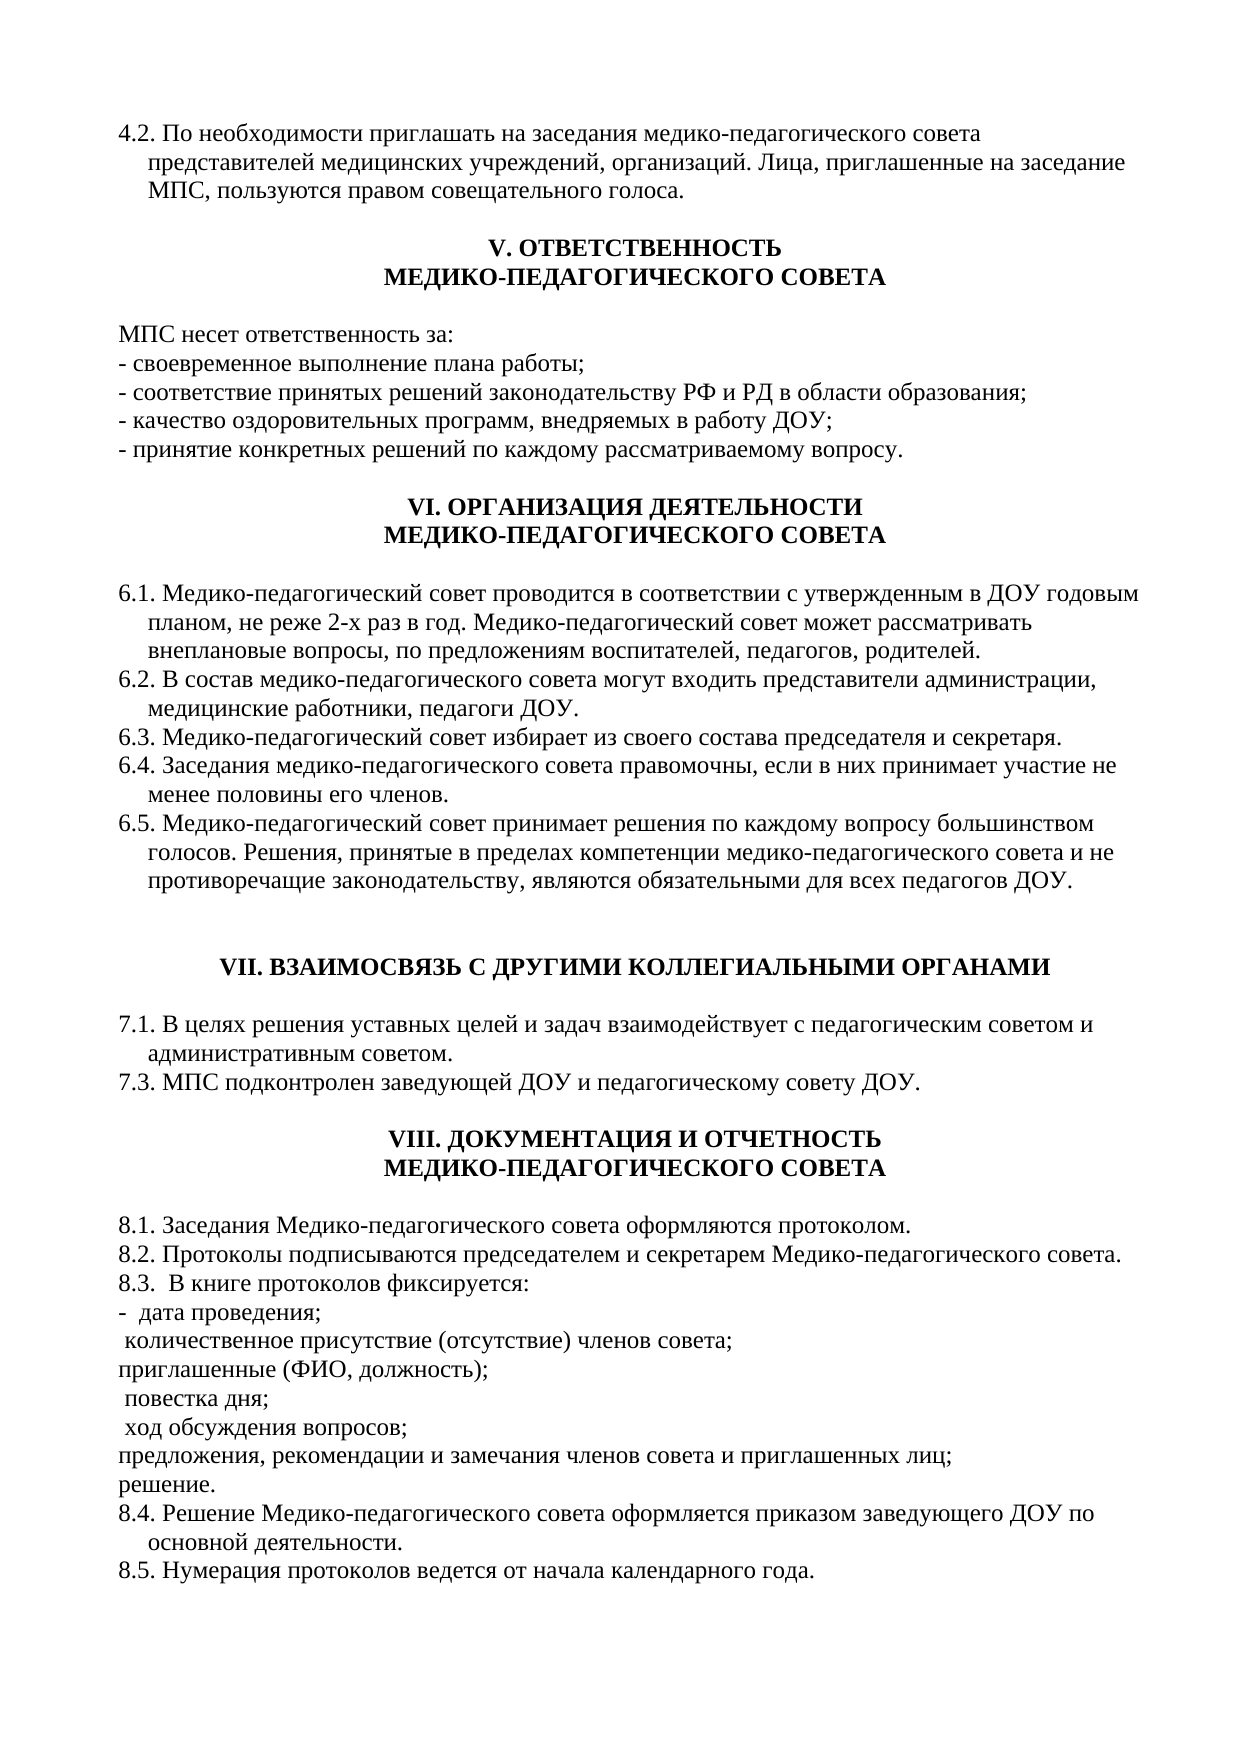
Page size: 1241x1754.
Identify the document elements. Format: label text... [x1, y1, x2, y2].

text 8.4. Решение Медико-педагогического совета оформляется приказом заведующего ДОУ по основной деятельности. [118, 1498, 1152, 1556]
text 7.1. В целях решения уставных целей и задач взаимодействует с педагогическим советом и административным советом. [118, 1009, 1152, 1067]
text 8.2. Протоколы подписываются председателем и секретарем Медико-педагогического совета. [118, 1239, 1152, 1268]
text МЕДИКО-ПЕДАГОГИЧЕСКОГО СОВЕТА [118, 1153, 1152, 1182]
text 7.3. МПС подконтролен заведующей ДОУ и педагогическому совету ДОУ. [118, 1067, 1152, 1096]
text 4.2. По необходимости приглашать на заседания медико-педагогического совета представителей медицинских учреждений, организаций. Лица, приглашенные на заседание МПС, пользуются правом совещательного голоса. [118, 118, 1152, 204]
text решение. [118, 1469, 1152, 1498]
text 6.4. Заседания медико-педагогического совета правомочны, если в них принимает участие не менее половины его членов. [118, 751, 1152, 808]
text МЕДИКО-ПЕДАГОГИЧЕСКОГО СОВЕТА [118, 521, 1152, 549]
text - своевременное выполнение плана работы; [118, 348, 1152, 377]
text предложения, рекомендации и замечания членов совета и приглашенных лиц; [118, 1441, 1152, 1469]
text - принятие конкретных решений по каждому рассматриваемому вопросу. [118, 434, 1152, 463]
text VII. ВЗАИМОСВЯЗЬ С ДРУГИМИ КОЛЛЕГИАЛЬНЫМИ ОРГАНАМИ [118, 952, 1152, 981]
text МПС несет ответственность за: [118, 319, 1152, 348]
text 8.5. Нумерация протоколов ведется от начала календарного года. [118, 1556, 1152, 1584]
text ход обсуждения вопросов; [118, 1412, 1152, 1441]
text МЕДИКО-ПЕДАГОГИЧЕСКОГО СОВЕТА [118, 262, 1152, 291]
text количественное присутствие (отсутствие) членов совета; [118, 1326, 1152, 1354]
text 6.5. Медико-педагогический совет принимает решения по каждому вопросу большинством голосов. Решения, принятые в пределах компетенции медико-педагогического совета и не противоречащие законодательству, являются обязательными для всех педагогов ДОУ. [118, 808, 1152, 894]
text VIII. ДОКУМЕНТАЦИЯ И ОТЧЕТНОСТЬ [118, 1124, 1152, 1153]
text приглашенные (ФИО, должность); [118, 1354, 1152, 1383]
text 8.1. Заседания Медико-педагогического совета оформляются протоколом. [118, 1211, 1152, 1239]
text 6.1. Медико-педагогический совет проводится в соответствии с утвержденным в ДОУ годовым планом, не реже 2-х раз в год. Медико-педагогический совет может рассматривать внеплановые вопросы, по предложениям воспитателей, педагогов, родителей. [118, 578, 1152, 664]
text - качество оздоровительных программ, внедряемых в работу ДОУ; [118, 406, 1152, 434]
text V. ОТВЕТСТВЕННОСТЬ [118, 233, 1152, 262]
text 6.2. В состав медико-педагогического совета могут входить представители администрации, медицинские работники, педагоги ДОУ. [118, 664, 1152, 722]
text 8.3. В книге протоколов фиксируется: [118, 1268, 1152, 1297]
text - дата проведения; [118, 1297, 1152, 1326]
text повестка дня; [118, 1383, 1152, 1412]
text VI. ОРГАНИЗАЦИЯ ДЕЯТЕЛЬНОСТИ [118, 492, 1152, 521]
text 6.3. Медико-педагогический совет избирает из своего состава председателя и секретаря. [118, 722, 1152, 751]
text - соответствие принятых решений законодательству РФ и РД в области образования; [118, 377, 1152, 406]
